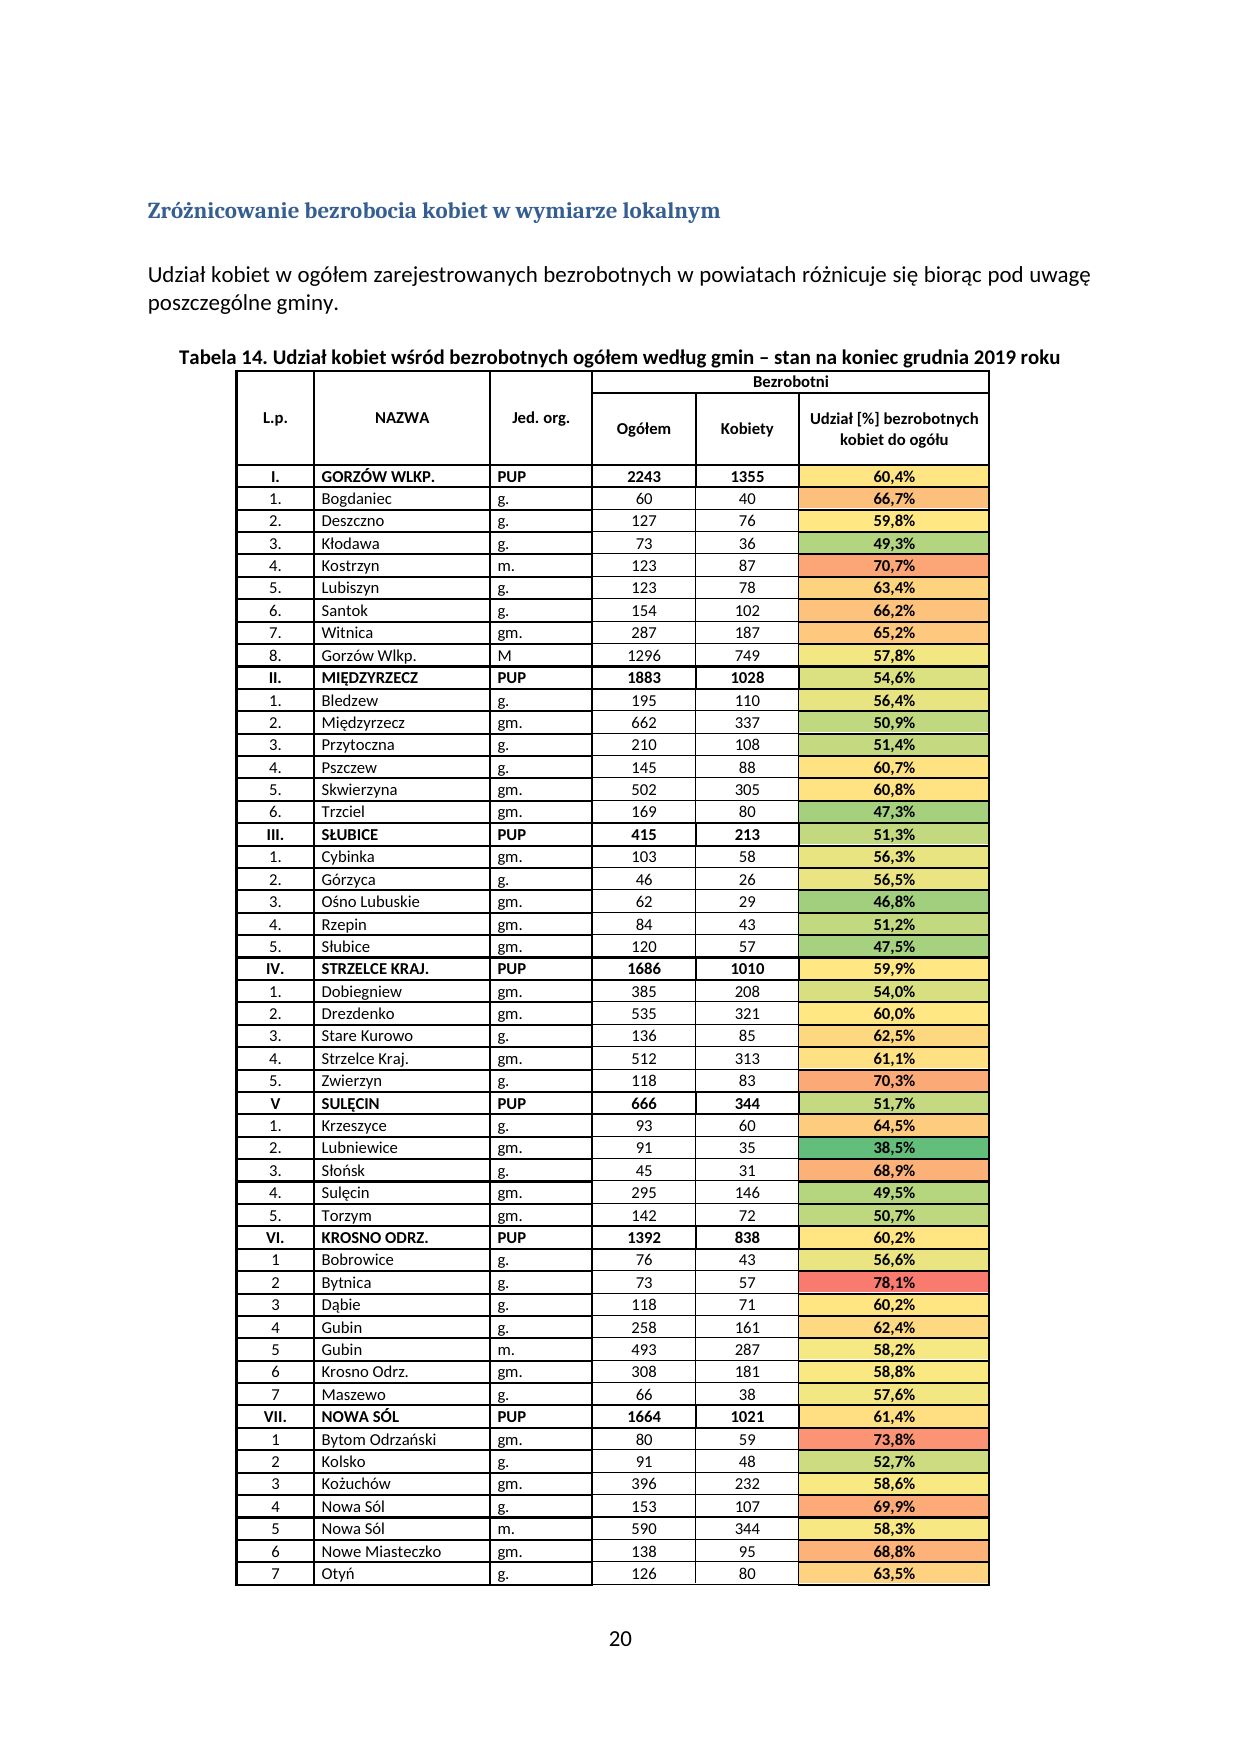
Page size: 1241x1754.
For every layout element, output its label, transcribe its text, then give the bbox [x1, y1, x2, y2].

table_cell Udział [%] bezrobotnych kobiet do ogółu [800, 394, 988, 464]
table_cell Bogdaniec [315, 488, 489, 508]
table_cell 46,8% [799, 891, 988, 912]
table_cell 95 [696, 1540, 798, 1561]
table_cell Kłodawa [315, 533, 489, 553]
table_cell gm. [491, 1048, 591, 1068]
table_cell 6. [238, 600, 313, 621]
table_cell 68,9% [799, 1160, 988, 1180]
table_cell 47,3% [799, 802, 988, 822]
table_cell 59 [696, 1429, 798, 1449]
table_cell Gorzów Wlkp. [315, 645, 489, 665]
table_cell 61,4% [800, 1406, 988, 1427]
table_cell 3 [238, 1474, 313, 1494]
table_cell 666 [593, 1093, 695, 1113]
table_cell Trzciel [315, 802, 489, 822]
table_cell 4. [238, 1183, 313, 1203]
table_cell PUP [491, 1406, 591, 1427]
table_cell SŁUBICE [315, 824, 489, 844]
table_cell 1686 [593, 959, 695, 979]
table_cell g. [491, 1317, 591, 1337]
table_cell 38 [696, 1383, 798, 1404]
table_cell Rzepin [315, 914, 489, 934]
table_cell Ośno Lubuskie [315, 891, 489, 912]
table_cell m. [491, 1339, 591, 1359]
table_cell 43 [696, 1250, 798, 1270]
table_cell 71 [696, 1294, 798, 1315]
table_cell g. [491, 533, 591, 553]
table_cell 502 [593, 778, 695, 800]
table_cell 1. [238, 981, 313, 1001]
table_cell 3. [238, 1160, 313, 1180]
table_cell 258 [593, 1316, 695, 1337]
table_cell 153 [593, 1495, 695, 1516]
table_cell 76 [593, 1250, 695, 1270]
table_cell 4. [238, 555, 313, 576]
table_cell 3. [238, 1026, 313, 1046]
table_cell STRZELCE KRAJ. [315, 959, 489, 979]
table_cell Witnica [315, 623, 489, 643]
table_cell Deszczno [315, 511, 489, 531]
table_cell 7 [238, 1563, 313, 1583]
table_cell Nowa Sól [315, 1496, 489, 1516]
table_cell 60 [593, 488, 695, 508]
table_cell g. [491, 1250, 591, 1270]
table_cell g. [491, 1026, 591, 1046]
table_cell 91 [593, 1137, 695, 1158]
table_cell 344 [697, 1093, 798, 1113]
table_cell 93 [593, 1115, 695, 1136]
table_cell 6 [238, 1362, 313, 1382]
table_header Bezrobotni [593, 372, 988, 392]
table_cell 2. [238, 1138, 313, 1158]
table_header NAZWA [315, 372, 489, 464]
table_cell 65,2% [799, 623, 988, 643]
table_cell Stare Kurowo [315, 1026, 489, 1046]
table_cell 5. [238, 578, 313, 598]
table_cell g. [491, 488, 591, 508]
table_cell 26 [696, 868, 798, 889]
table_cell 3. [238, 735, 313, 755]
table_cell 415 [593, 824, 695, 844]
table_header Jed. org. [491, 372, 591, 464]
table_cell 88 [696, 756, 798, 777]
table_cell Górzyca [315, 869, 489, 889]
table_cell 108 [696, 734, 798, 755]
table_cell 60,2% [800, 1227, 988, 1248]
table_cell Krosno Odrz. [315, 1362, 489, 1382]
table_cell I. [238, 466, 313, 486]
table_cell 72 [696, 1204, 798, 1225]
table_cell 56,3% [799, 847, 988, 867]
table_cell Zwierzyn [315, 1071, 489, 1091]
table_cell 73 [593, 1271, 695, 1292]
table_cell 60,0% [799, 1003, 988, 1024]
table_cell 47,5% [799, 936, 988, 956]
table_cell 59,8% [799, 511, 988, 531]
table_cell 64,5% [799, 1115, 988, 1136]
table_cell 213 [697, 824, 798, 844]
table_cell Międzyrzecz [315, 712, 489, 732]
table_cell 6 [238, 1541, 313, 1561]
table_cell Maszewo [315, 1384, 489, 1404]
table_cell 208 [696, 981, 798, 1001]
text Udział kobiet w ogółem zarejestrowanych bezrobotnych w powiatach różnicuje się biorąc pod uwagę poszczególne gminy. [148, 260, 1093, 316]
table_cell 7 [238, 1384, 313, 1404]
table_cell 287 [696, 1338, 798, 1359]
table_cell 344 [696, 1518, 798, 1539]
table_cell 5 [238, 1339, 313, 1359]
table_cell gm. [491, 1541, 591, 1561]
table_cell PUP [491, 824, 591, 844]
table_cell 5. [238, 1205, 313, 1225]
table_cell 1 [238, 1250, 313, 1270]
table_cell 60,4% [800, 466, 988, 486]
table_cell 4. [238, 1048, 313, 1068]
table_cell 120 [593, 935, 695, 956]
table_cell 59,9% [800, 959, 988, 979]
table_cell 2 [238, 1272, 313, 1292]
table_cell 58,2% [799, 1339, 988, 1359]
table_cell 62,5% [799, 1026, 988, 1046]
table_cell 1 [238, 1429, 313, 1449]
table_cell Pszczew [315, 757, 489, 777]
table_cell KROSNO ODRZ. [315, 1227, 489, 1248]
table_cell g. [491, 1071, 591, 1091]
table_cell 5 [238, 1519, 313, 1539]
table_cell 69,9% [799, 1496, 988, 1516]
table_cell g. [491, 1272, 591, 1292]
table_cell g. [491, 1295, 591, 1315]
table_cell 1392 [593, 1227, 695, 1248]
table_cell Krzeszyce [315, 1115, 489, 1136]
table_cell g. [491, 1451, 591, 1472]
table_cell 1296 [593, 644, 695, 665]
table_cell NOWA SÓL [315, 1406, 489, 1427]
table_cell 60,7% [799, 757, 988, 777]
table_cell 662 [593, 711, 695, 732]
table_cell Dobiegniew [315, 981, 489, 1001]
table_cell 57,8% [799, 645, 988, 665]
table_cell Torzym [315, 1205, 489, 1225]
table_cell V [238, 1093, 313, 1113]
table_cell Przytoczna [315, 735, 489, 755]
table_cell 1664 [593, 1406, 695, 1427]
table_cell gm. [491, 1183, 591, 1203]
table_cell 142 [593, 1204, 695, 1225]
table_cell 57,6% [799, 1384, 988, 1404]
table_cell gm. [491, 1429, 591, 1449]
table_cell 161 [696, 1316, 798, 1337]
table_cell M [491, 645, 591, 665]
table_cell 83 [696, 1070, 798, 1091]
table_cell 169 [593, 801, 695, 822]
table_cell 60,8% [799, 779, 988, 800]
table_cell 85 [696, 1025, 798, 1046]
table_cell 63,4% [799, 578, 988, 598]
table_cell 57 [696, 935, 798, 956]
table_cell 1355 [697, 466, 798, 486]
table_cell Bytnica [315, 1272, 489, 1292]
table_cell 54,0% [799, 981, 988, 1001]
table_cell 52,7% [799, 1451, 988, 1472]
table_cell 78 [696, 577, 798, 598]
table_cell g. [491, 690, 591, 710]
table_cell 4. [238, 757, 313, 777]
table_cell 51,3% [800, 824, 988, 844]
table_cell 4 [238, 1496, 313, 1516]
table_cell g. [491, 1384, 591, 1404]
table_cell 29 [696, 890, 798, 912]
table_cell Kożuchów [315, 1474, 489, 1494]
table_cell 40 [696, 488, 798, 508]
table_cell 1028 [697, 668, 798, 688]
table_cell Nowe Miasteczko [315, 1541, 489, 1561]
table_cell 210 [593, 734, 695, 755]
table_cell 66 [593, 1383, 695, 1404]
table_cell 45 [593, 1159, 695, 1180]
table_cell 66,2% [799, 600, 988, 621]
table_cell g. [491, 511, 591, 531]
table_cell 313 [696, 1047, 798, 1068]
table_cell 70,3% [799, 1071, 988, 1091]
table_cell g. [491, 1563, 591, 1583]
table_cell Kostrzyn [315, 555, 489, 576]
table_cell 5. [238, 779, 313, 800]
table_cell 1010 [697, 959, 798, 979]
table_cell 6. [238, 802, 313, 822]
table_cell m. [491, 555, 591, 576]
table_cell PUP [491, 668, 591, 688]
table_cell 385 [593, 981, 695, 1001]
table_cell 73,8% [799, 1429, 988, 1449]
table_cell 48 [696, 1450, 798, 1472]
table_cell gm. [491, 1205, 591, 1225]
table_cell Strzelce Kraj. [315, 1048, 489, 1068]
table_cell 512 [593, 1047, 695, 1068]
table_cell 396 [593, 1473, 695, 1494]
table_cell gm. [491, 1474, 591, 1494]
table_cell Drezdenko [315, 1003, 489, 1024]
table_cell Lubniewice [315, 1138, 489, 1158]
table_cell m. [491, 1519, 591, 1539]
table_cell 54,6% [800, 668, 988, 688]
table_cell 145 [593, 756, 695, 777]
table_cell Cybinka [315, 847, 489, 867]
table_cell g. [491, 1115, 591, 1136]
table_cell g. [491, 869, 591, 889]
table_cell 73 [593, 532, 695, 553]
table_cell 2. [238, 511, 313, 531]
table_cell 80 [696, 801, 798, 822]
table_cell gm. [491, 914, 591, 934]
table_cell 2. [238, 1003, 313, 1024]
table_cell 5. [238, 936, 313, 956]
table_cell Gubin [315, 1317, 489, 1337]
table_cell 5. [238, 1071, 313, 1091]
table_cell 8. [238, 645, 313, 665]
table_cell 31 [696, 1159, 798, 1180]
table_cell PUP [491, 1227, 591, 1248]
table_cell g. [491, 735, 591, 755]
table_cell gm. [491, 936, 591, 956]
table_cell 187 [696, 622, 798, 643]
table_cell 118 [593, 1294, 695, 1315]
table_cell gm. [491, 847, 591, 867]
table_cell 110 [696, 690, 798, 710]
text Tabela 14. Udział kobiet wśród bezrobotnych ogółem według gmin – stan na koniec grudnia 2019 roku [148, 344, 1093, 369]
table_cell g. [491, 600, 591, 621]
table_cell gm. [491, 623, 591, 643]
table_cell 7. [238, 623, 313, 643]
table_cell 103 [593, 847, 695, 867]
table_cell Bytom Odrzański [315, 1429, 489, 1449]
table_cell 590 [593, 1518, 695, 1539]
table_cell 1. [238, 488, 313, 508]
table_cell SULĘCIN [315, 1093, 489, 1113]
table_cell GORZÓW WLKP. [315, 466, 489, 486]
table_cell PUP [491, 959, 591, 979]
table_cell Słońsk [315, 1160, 489, 1180]
table_cell 127 [593, 510, 695, 531]
table_cell g. [491, 578, 591, 598]
table_cell 50,9% [799, 712, 988, 732]
table_cell 68,8% [799, 1541, 988, 1561]
table_cell 46 [593, 868, 695, 889]
table_cell 58,6% [799, 1474, 988, 1494]
table_cell IV. [238, 959, 313, 979]
table_cell 38,5% [799, 1138, 988, 1158]
table_cell 35 [696, 1137, 798, 1158]
table_cell Dąbie [315, 1295, 489, 1315]
table_cell Nowa Sól [315, 1519, 489, 1539]
table_cell 838 [697, 1227, 798, 1248]
table_cell gm. [491, 1362, 591, 1382]
table_cell gm. [491, 981, 591, 1001]
table_cell 2. [238, 712, 313, 732]
table_cell 58,3% [799, 1519, 988, 1539]
table_cell 51,4% [799, 735, 988, 755]
table_cell 107 [696, 1495, 798, 1516]
table_cell 3. [238, 533, 313, 553]
table_cell Santok [315, 600, 489, 621]
table_cell g. [491, 757, 591, 777]
table_cell 80 [696, 1562, 798, 1583]
table_cell Skwierzyna [315, 779, 489, 800]
table_cell 123 [593, 577, 695, 598]
table_cell 70,7% [799, 555, 988, 576]
table_cell 493 [593, 1338, 695, 1359]
table_cell 61,1% [799, 1048, 988, 1068]
table_cell gm. [491, 802, 591, 822]
table_cell Kobiety [697, 394, 798, 464]
table_cell 1021 [697, 1406, 798, 1427]
table_cell 136 [593, 1025, 695, 1046]
table_cell 2243 [593, 466, 695, 486]
table_cell 295 [593, 1181, 695, 1203]
table_cell III. [238, 824, 313, 844]
table_cell Sulęcin [315, 1183, 489, 1203]
table_cell 58 [696, 847, 798, 867]
table_cell g. [491, 1160, 591, 1180]
table_cell 80 [593, 1429, 695, 1449]
table_cell 56,5% [799, 869, 988, 889]
table_cell Otyń [315, 1563, 489, 1583]
table_cell 1. [238, 1115, 313, 1136]
table_cell 62,4% [799, 1317, 988, 1337]
table_cell 84 [593, 913, 695, 934]
table_cell 49,5% [799, 1183, 988, 1203]
table_cell 63,5% [799, 1563, 988, 1583]
table_cell 58,8% [799, 1362, 988, 1382]
table_cell 60,2% [799, 1295, 988, 1315]
subtitle Zróżnicowanie bezrobocia kobiet w wymiarze lokalnym [148, 198, 1093, 224]
table_cell 146 [696, 1181, 798, 1203]
table_cell II. [238, 668, 313, 688]
table_cell gm. [491, 779, 591, 800]
table_cell g. [491, 1496, 591, 1516]
table_cell 56,6% [799, 1250, 988, 1270]
table_cell MIĘDZYRZECZ [315, 668, 489, 688]
table_cell 1. [238, 847, 313, 867]
table_cell 118 [593, 1070, 695, 1091]
table_cell gm. [491, 712, 591, 732]
table_cell 337 [696, 711, 798, 732]
table_cell 126 [593, 1562, 695, 1583]
table_cell 308 [593, 1361, 695, 1382]
table_cell 535 [593, 1002, 695, 1024]
table_cell 195 [593, 690, 695, 710]
table_cell 138 [593, 1540, 695, 1561]
table_cell 66,7% [799, 488, 988, 508]
table_cell PUP [491, 1093, 591, 1113]
table_cell 1. [238, 690, 313, 710]
table_cell gm. [491, 1138, 591, 1158]
table_cell Ogółem [593, 394, 695, 464]
table_cell 57 [696, 1271, 798, 1292]
table_cell 62 [593, 890, 695, 912]
table_cell Kolsko [315, 1451, 489, 1472]
table_cell 321 [696, 1002, 798, 1024]
table_cell PUP [491, 466, 591, 486]
table_cell 2. [238, 869, 313, 889]
table_cell 181 [696, 1361, 798, 1382]
table_cell Lubiszyn [315, 578, 489, 598]
table_cell Bledzew [315, 690, 489, 710]
table_cell 78,1% [799, 1272, 988, 1292]
table_cell Bobrowice [315, 1250, 489, 1270]
table_cell VII. [238, 1406, 313, 1427]
table_cell 3 [238, 1295, 313, 1315]
table_cell 76 [696, 510, 798, 531]
table_cell 232 [696, 1473, 798, 1494]
table_cell 305 [696, 778, 798, 800]
table_cell 51,2% [799, 914, 988, 934]
table_cell 123 [593, 554, 695, 576]
table_cell 36 [696, 532, 798, 553]
table_cell 50,7% [799, 1205, 988, 1225]
table_cell 1883 [593, 668, 695, 688]
table_cell gm. [491, 1003, 591, 1024]
table_cell 102 [696, 599, 798, 621]
table_cell 749 [696, 644, 798, 665]
table_cell 287 [593, 622, 695, 643]
table_cell 43 [696, 913, 798, 934]
table_cell Gubin [315, 1339, 489, 1359]
table_cell 56,4% [799, 690, 988, 710]
table_cell gm. [491, 891, 591, 912]
table_cell Słubice [315, 936, 489, 956]
table_cell 3. [238, 891, 313, 912]
table_cell 154 [593, 599, 695, 621]
table_cell 49,3% [799, 533, 988, 553]
table_cell 60 [696, 1115, 798, 1136]
table_cell 87 [696, 554, 798, 576]
table_cell 4 [238, 1317, 313, 1337]
table_cell 91 [593, 1450, 695, 1472]
table_cell VI. [238, 1227, 313, 1248]
table_cell 4. [238, 914, 313, 934]
table_header L.p. [238, 372, 313, 464]
table_cell 2 [238, 1451, 313, 1472]
table_cell 51,7% [800, 1093, 988, 1113]
